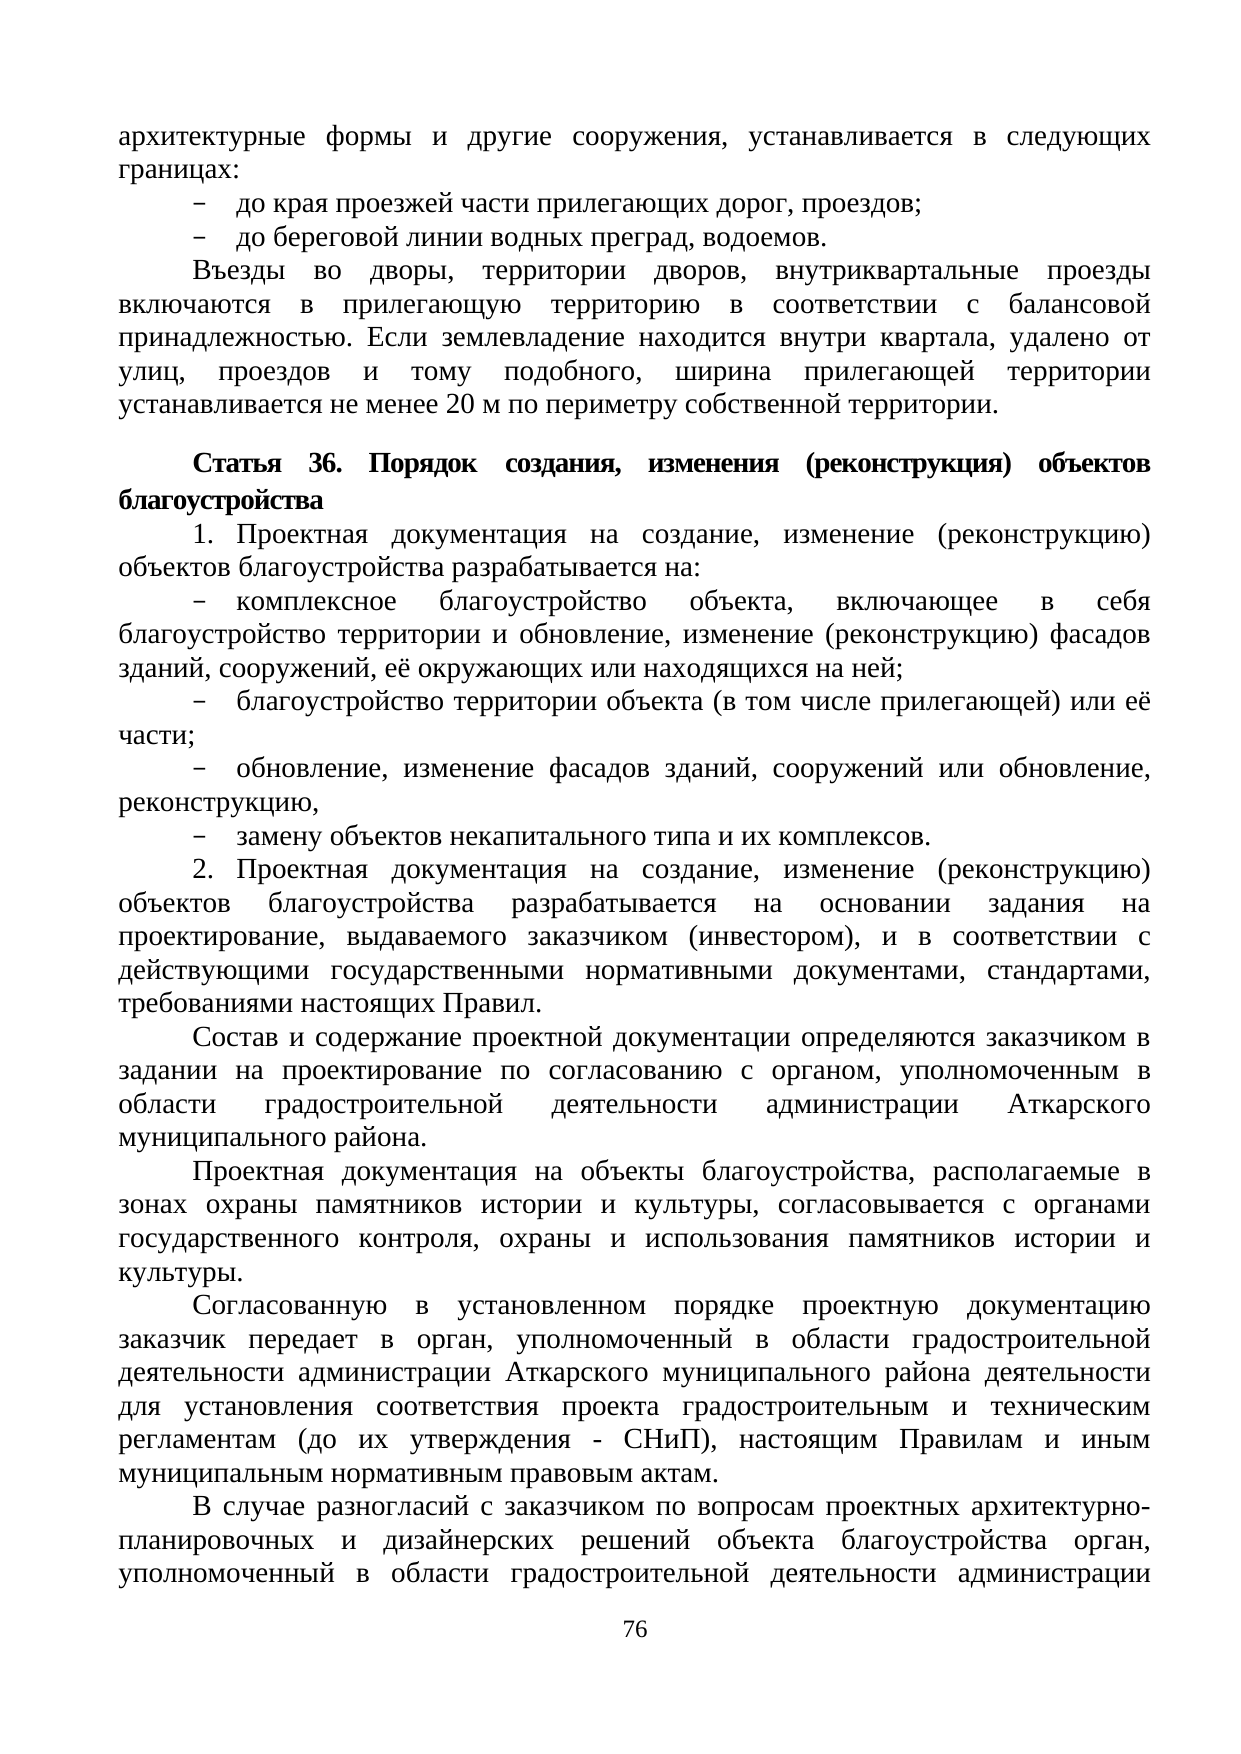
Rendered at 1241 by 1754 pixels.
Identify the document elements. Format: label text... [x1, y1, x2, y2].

text Статья 36. Порядок создания, изменения (реконструкция) объектов благоустройства [118, 441, 1152, 516]
list комплексное благоустройство объекта, включающее в себя благоустройство территории и обновление, изменение (реконструкцию) фасадов зданий, сооружений, её окружающих или находящихся на ней; [118, 583, 1152, 683]
list благоустройство территории объекта (в том числе прилегающей) или её части; [118, 683, 1152, 751]
list Проектная документация на создание, изменение (реконструкцию) объектов благоустройства разрабатывается на: [118, 516, 1152, 583]
list обновление, изменение фасадов зданий, сооружений или обновление, реконструкцию, [118, 751, 1152, 818]
list замену объектов некапитального типа и их комплексов. [118, 818, 1152, 851]
list до края проезжей части прилегающих дорог, проездов; [118, 185, 1152, 219]
text Въезды во дворы, территории дворов, внутриквартальные проезды включаются в прилегающую территорию в соответствии с балансовой принадлежностью. Если землевладение находится внутри квартала, удалено от улиц, проездов и тому подобного, ширина прилегающей территории устанавливается не менее 20 м по периметру собственной территории. [118, 252, 1152, 420]
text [118, 1488, 1152, 1589]
text Проектная документация на объекты благоустройства, располагаемые в зонах охраны памятников истории и культуры, согласовывается с органами государственного контроля, охраны и использования памятников истории и культуры. [118, 1153, 1152, 1287]
list Проектная документация на создание, изменение (реконструкцию) объектов благоустройства разрабатывается на основании задания на проектирование, выдаваемого заказчиком (инвестором), и в соответствии с действующими государственными нормативными документами, стандартами, требованиями настоящих Правил. [118, 851, 1152, 1019]
list до береговой линии водных преград, водоемов. [118, 219, 1152, 252]
text Согласованную в установленном порядке проектную документацию заказчик передает в орган, уполномоченный в области градостроительной деятельности администрации Аткарского муниципального района деятельности для установления соответствия проекта градостроительным и техническим регламентам (до их утверждения - СНиП), настоящим Правилам и иным муниципальным нормативным правовым актам. [118, 1287, 1152, 1488]
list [118, 118, 1152, 185]
text Состав и содержание проектной документации определяются заказчиком в задании на проектирование по согласованию с органом, уполномоченным в области градостроительной деятельности администрации Аткарского муниципального района. [118, 1019, 1152, 1153]
